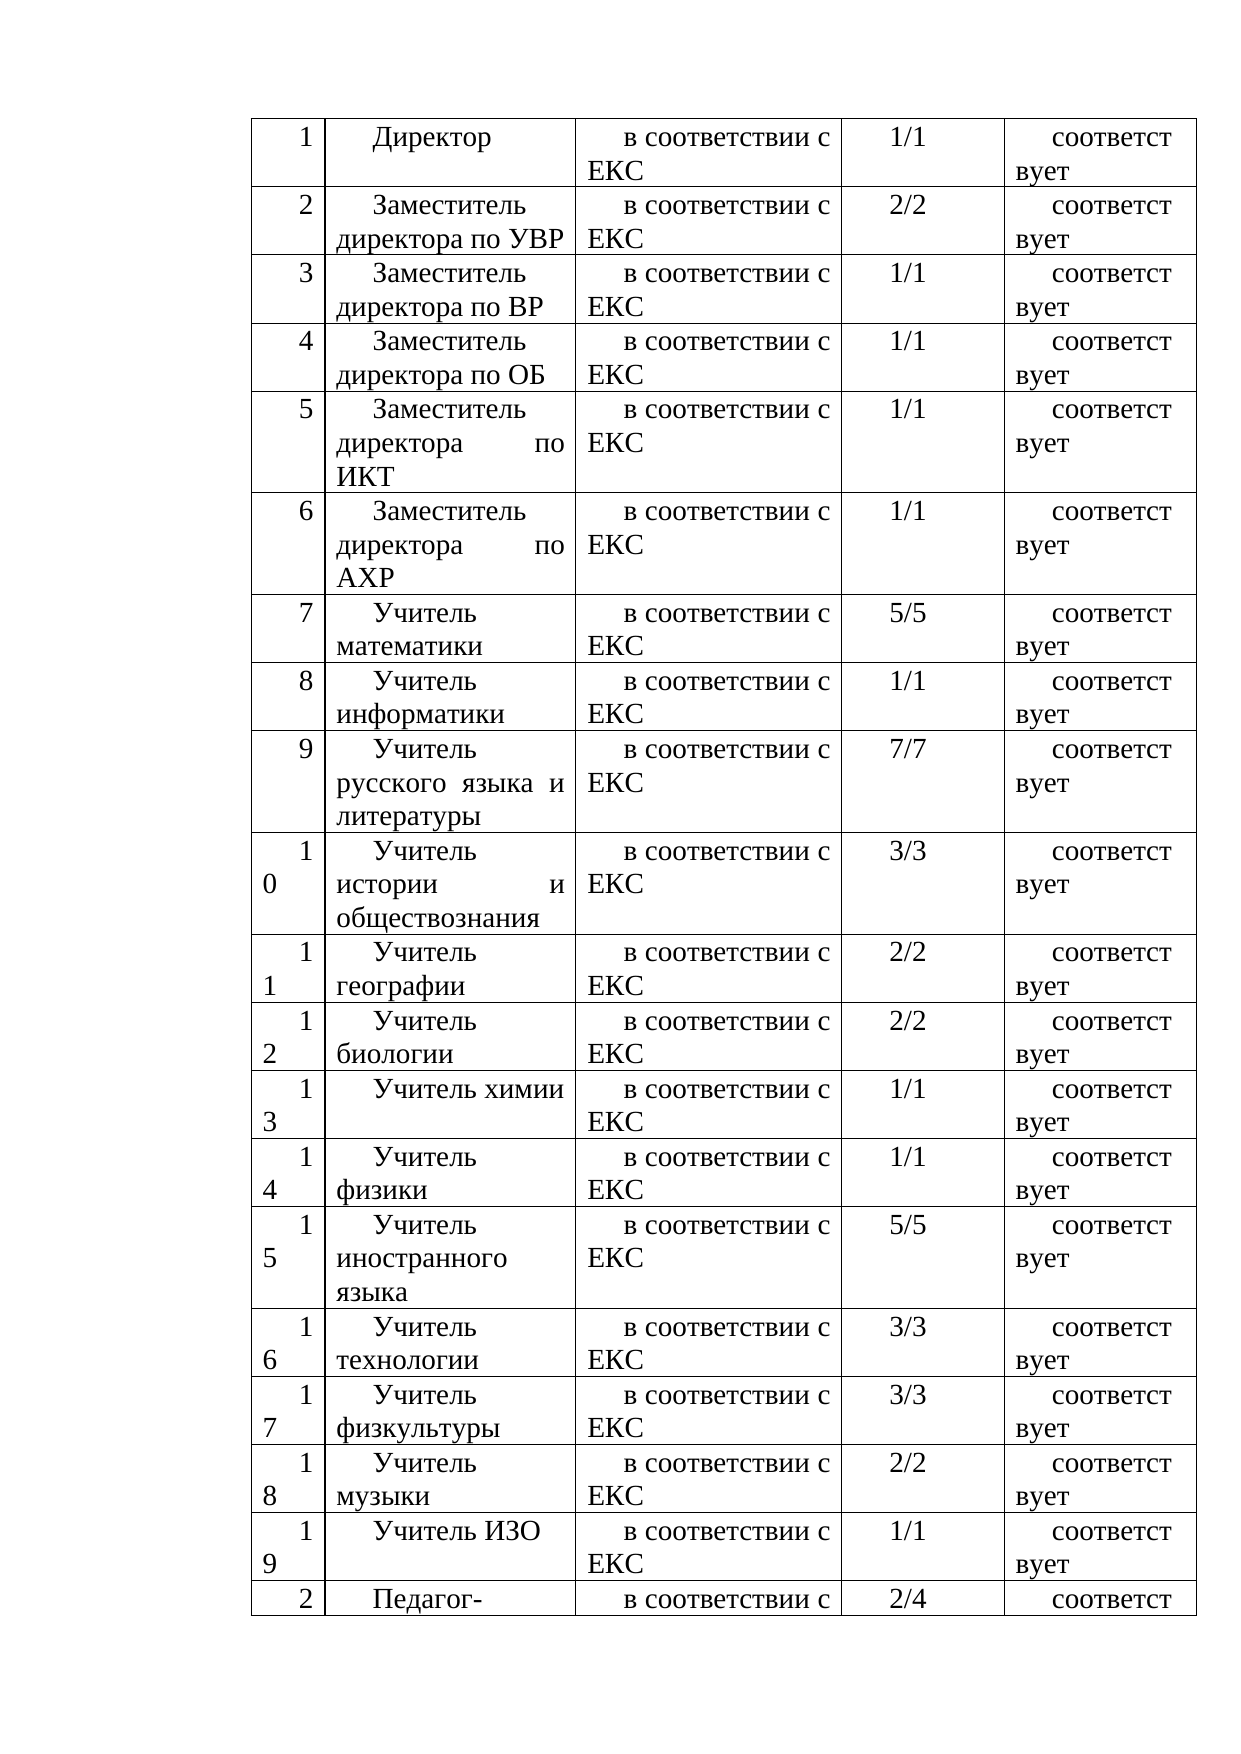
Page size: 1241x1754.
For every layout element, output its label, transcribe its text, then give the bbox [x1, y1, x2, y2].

table_cell 7/7 [842, 731, 1004, 832]
table_cell в соответствии с ЕКС [576, 392, 841, 492]
table_cell соответствует [1005, 119, 1196, 186]
table_cell Учитель ИЗО [326, 1513, 575, 1580]
table_cell в соответствии с ЕКС [576, 833, 841, 933]
table_cell в соответствии с ЕКС [576, 255, 841, 322]
table_cell 14 [252, 1139, 324, 1206]
table_cell Заместитель директора по АХР [326, 493, 575, 594]
table_cell 2/2 [842, 187, 1004, 254]
table_cell соответствует [1005, 731, 1196, 832]
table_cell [576, 1581, 841, 1615]
table_cell Учитель иностранного языка [326, 1207, 575, 1308]
table_cell 11 [252, 935, 324, 1002]
table_cell 4 [252, 324, 324, 391]
table_cell соответствует [1005, 595, 1196, 662]
table_cell 1/1 [842, 1513, 1004, 1580]
table_cell соответствует [1005, 392, 1196, 492]
table_cell 5 [252, 392, 324, 492]
table_cell Учитель музыки [326, 1445, 575, 1512]
table_cell Учитель технологии [326, 1309, 575, 1376]
table_cell Учитель физики [326, 1139, 575, 1206]
table_cell в соответствии с ЕКС [576, 1207, 841, 1308]
table_cell 9 [252, 731, 324, 832]
table_cell соответствует [1005, 833, 1196, 933]
table_cell 1/1 [842, 119, 1004, 186]
table_cell 1/1 [842, 392, 1004, 492]
table_cell 19 [252, 1513, 324, 1580]
table_cell соответствует [1005, 324, 1196, 391]
table_cell 18 [252, 1445, 324, 1512]
table_cell 3/3 [842, 833, 1004, 933]
table_cell 5/5 [842, 1207, 1004, 1308]
table_cell 1 [252, 119, 324, 186]
table_cell соответствует [1005, 493, 1196, 594]
table_cell в соответствии с ЕКС [576, 731, 841, 832]
table_cell 6 [252, 493, 324, 594]
table_cell соответствует [1005, 1003, 1196, 1070]
table_cell в соответствии с ЕКС [576, 119, 841, 186]
table_cell Учитель физкультуры [326, 1377, 575, 1444]
table_cell 8 [252, 663, 324, 730]
table_cell Заместитель директора по УВР [326, 187, 575, 254]
table_cell 2/4 [842, 1581, 1004, 1615]
table_cell соответствует [1005, 1377, 1196, 1444]
table_cell соответствует [1005, 1071, 1196, 1138]
table_cell Заместитель директора по ИКТ [326, 392, 575, 492]
table_cell Учитель химии [326, 1071, 575, 1138]
table_cell Учитель математики [326, 595, 575, 662]
table_cell в соответствии с ЕКС [576, 663, 841, 730]
table_cell в соответствии с ЕКС [576, 1309, 841, 1376]
table_cell соответствует [1005, 1139, 1196, 1206]
table_cell 2/2 [842, 1003, 1004, 1070]
table_cell 12 [252, 1003, 324, 1070]
table_cell 2/2 [842, 1445, 1004, 1512]
table_cell в соответствии с ЕКС [576, 1445, 841, 1512]
table_cell в соответствии с ЕКС [576, 935, 841, 1002]
table_cell 17 [252, 1377, 324, 1444]
table_cell 3 [252, 255, 324, 322]
table_cell 2/2 [842, 935, 1004, 1002]
table_cell соответствует [1005, 1207, 1196, 1308]
table_cell Заместитель директора по ВР [326, 255, 575, 322]
table_cell в соответствии с ЕКС [576, 1377, 841, 1444]
table_cell 1/1 [842, 1071, 1004, 1138]
table_cell 1/1 [842, 1139, 1004, 1206]
table_cell Учитель биологии [326, 1003, 575, 1070]
table_cell в соответствии с ЕКС [576, 324, 841, 391]
table_cell 1/1 [842, 324, 1004, 391]
table_cell Учитель русского языка и литературы [326, 731, 575, 832]
table_cell в соответствии с ЕКС [576, 1513, 841, 1580]
table_cell соответствует [1005, 1309, 1196, 1376]
table_cell в соответствии с ЕКС [576, 1071, 841, 1138]
table_cell в соответствии с ЕКС [576, 493, 841, 594]
table_cell 5/5 [842, 595, 1004, 662]
table_cell соответствует [1005, 1445, 1196, 1512]
table_cell 16 [252, 1309, 324, 1376]
table_cell соответствует [1005, 187, 1196, 254]
table_cell 1/1 [842, 663, 1004, 730]
table_cell в соответствии с ЕКС [576, 187, 841, 254]
table_cell Учитель истории и обществознания [326, 833, 575, 933]
table_cell Педагог-психолог [326, 1581, 575, 1615]
table_cell Учитель информатики [326, 663, 575, 730]
table_cell Заместитель директора по ОБ [326, 324, 575, 391]
table_cell 7 [252, 595, 324, 662]
table_cell соответствует [1005, 255, 1196, 322]
table_cell 13 [252, 1071, 324, 1138]
table_cell 20 [252, 1581, 324, 1615]
table_cell 1/1 [842, 255, 1004, 322]
table_cell в соответствии с ЕКС [576, 1139, 841, 1206]
table_cell соответствует [1005, 663, 1196, 730]
table_cell 2 [252, 187, 324, 254]
table_cell Учитель географии [326, 935, 575, 1002]
table_cell в соответствии с ЕКС [576, 595, 841, 662]
table_cell 10 [252, 833, 324, 933]
table_cell 1/1 [842, 493, 1004, 594]
table_cell соответствует [1005, 1513, 1196, 1580]
table_cell Директор [326, 119, 575, 186]
table_cell 3/3 [842, 1309, 1004, 1376]
table_cell в соответствии с ЕКС [576, 1003, 841, 1070]
table_cell 15 [252, 1207, 324, 1308]
table_cell соответствует [1005, 935, 1196, 1002]
table_cell соответствует [1005, 1581, 1196, 1615]
table_cell 3/3 [842, 1377, 1004, 1444]
